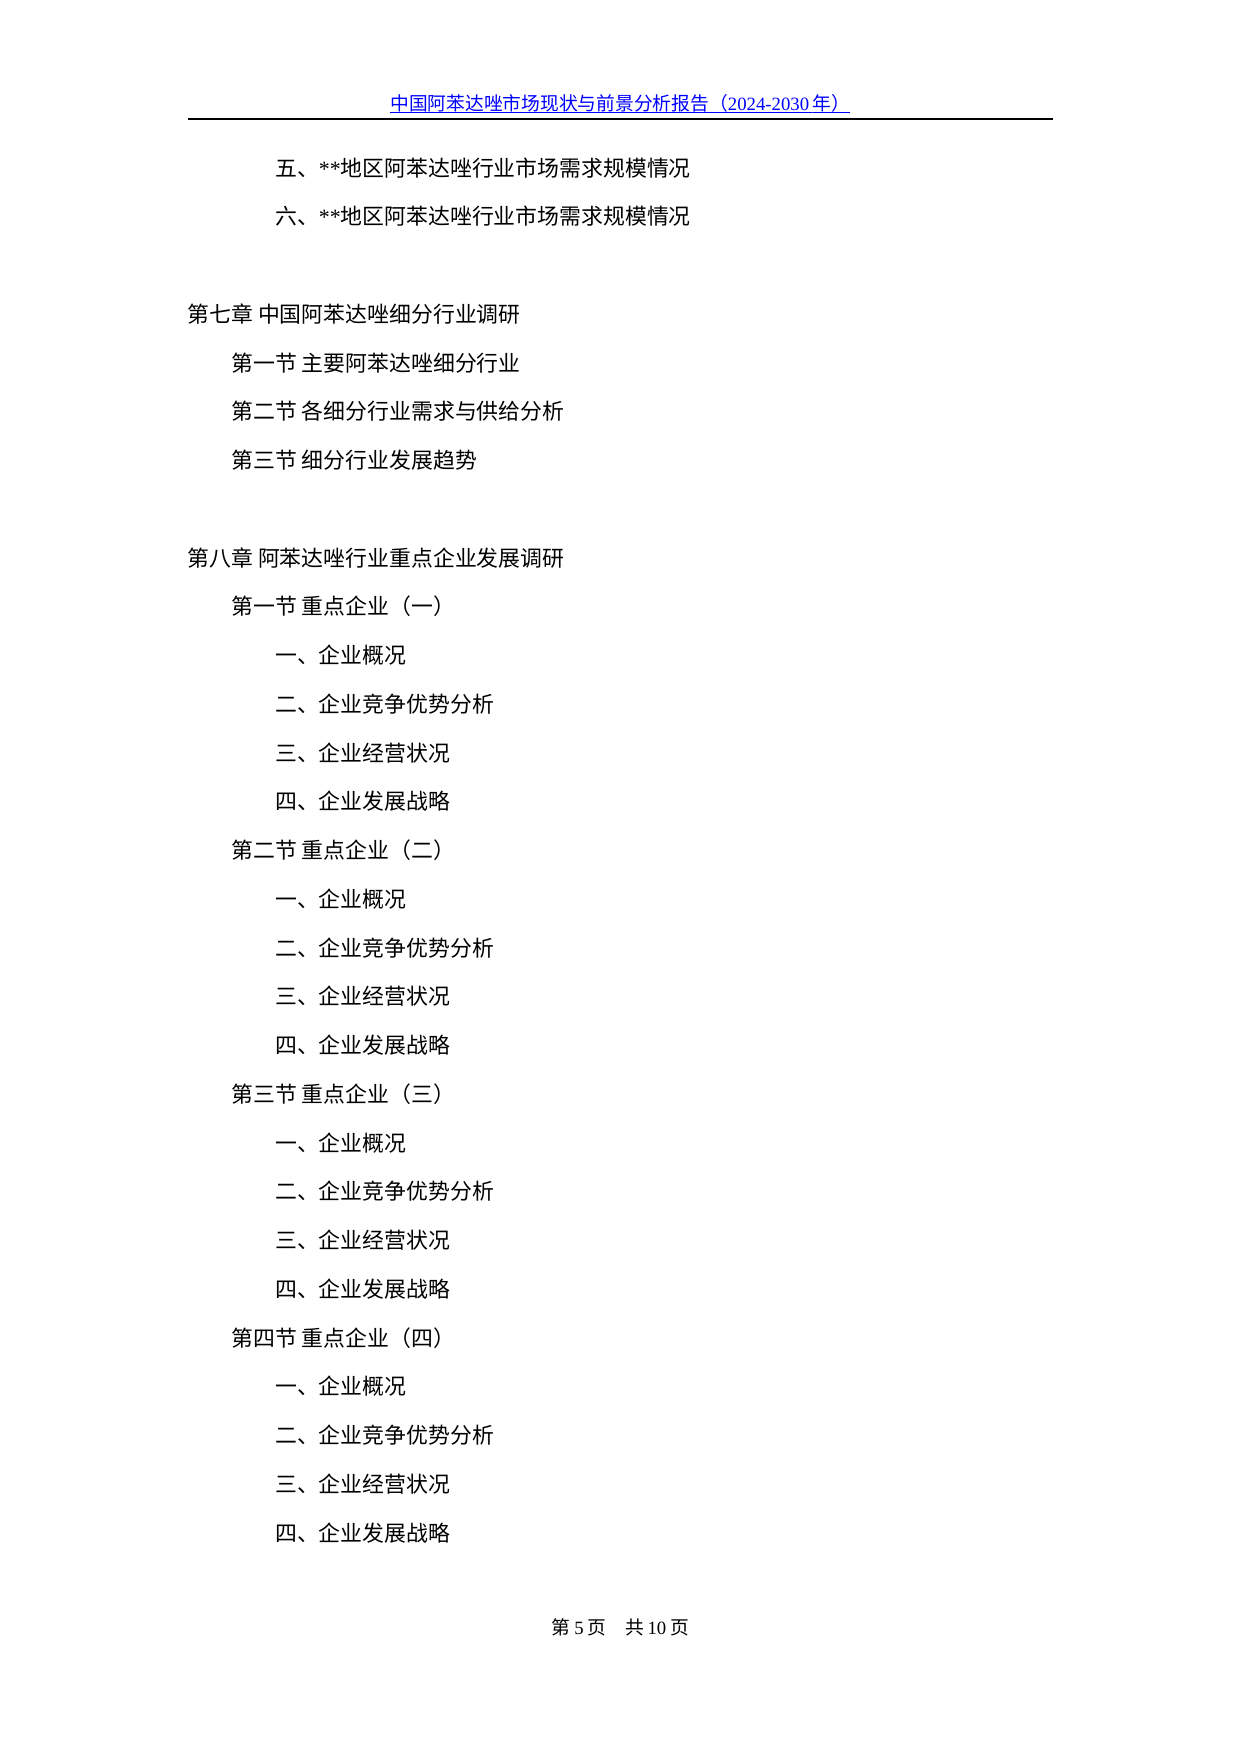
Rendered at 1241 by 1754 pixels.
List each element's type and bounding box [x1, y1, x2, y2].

text [187, 150, 1053, 1548]
